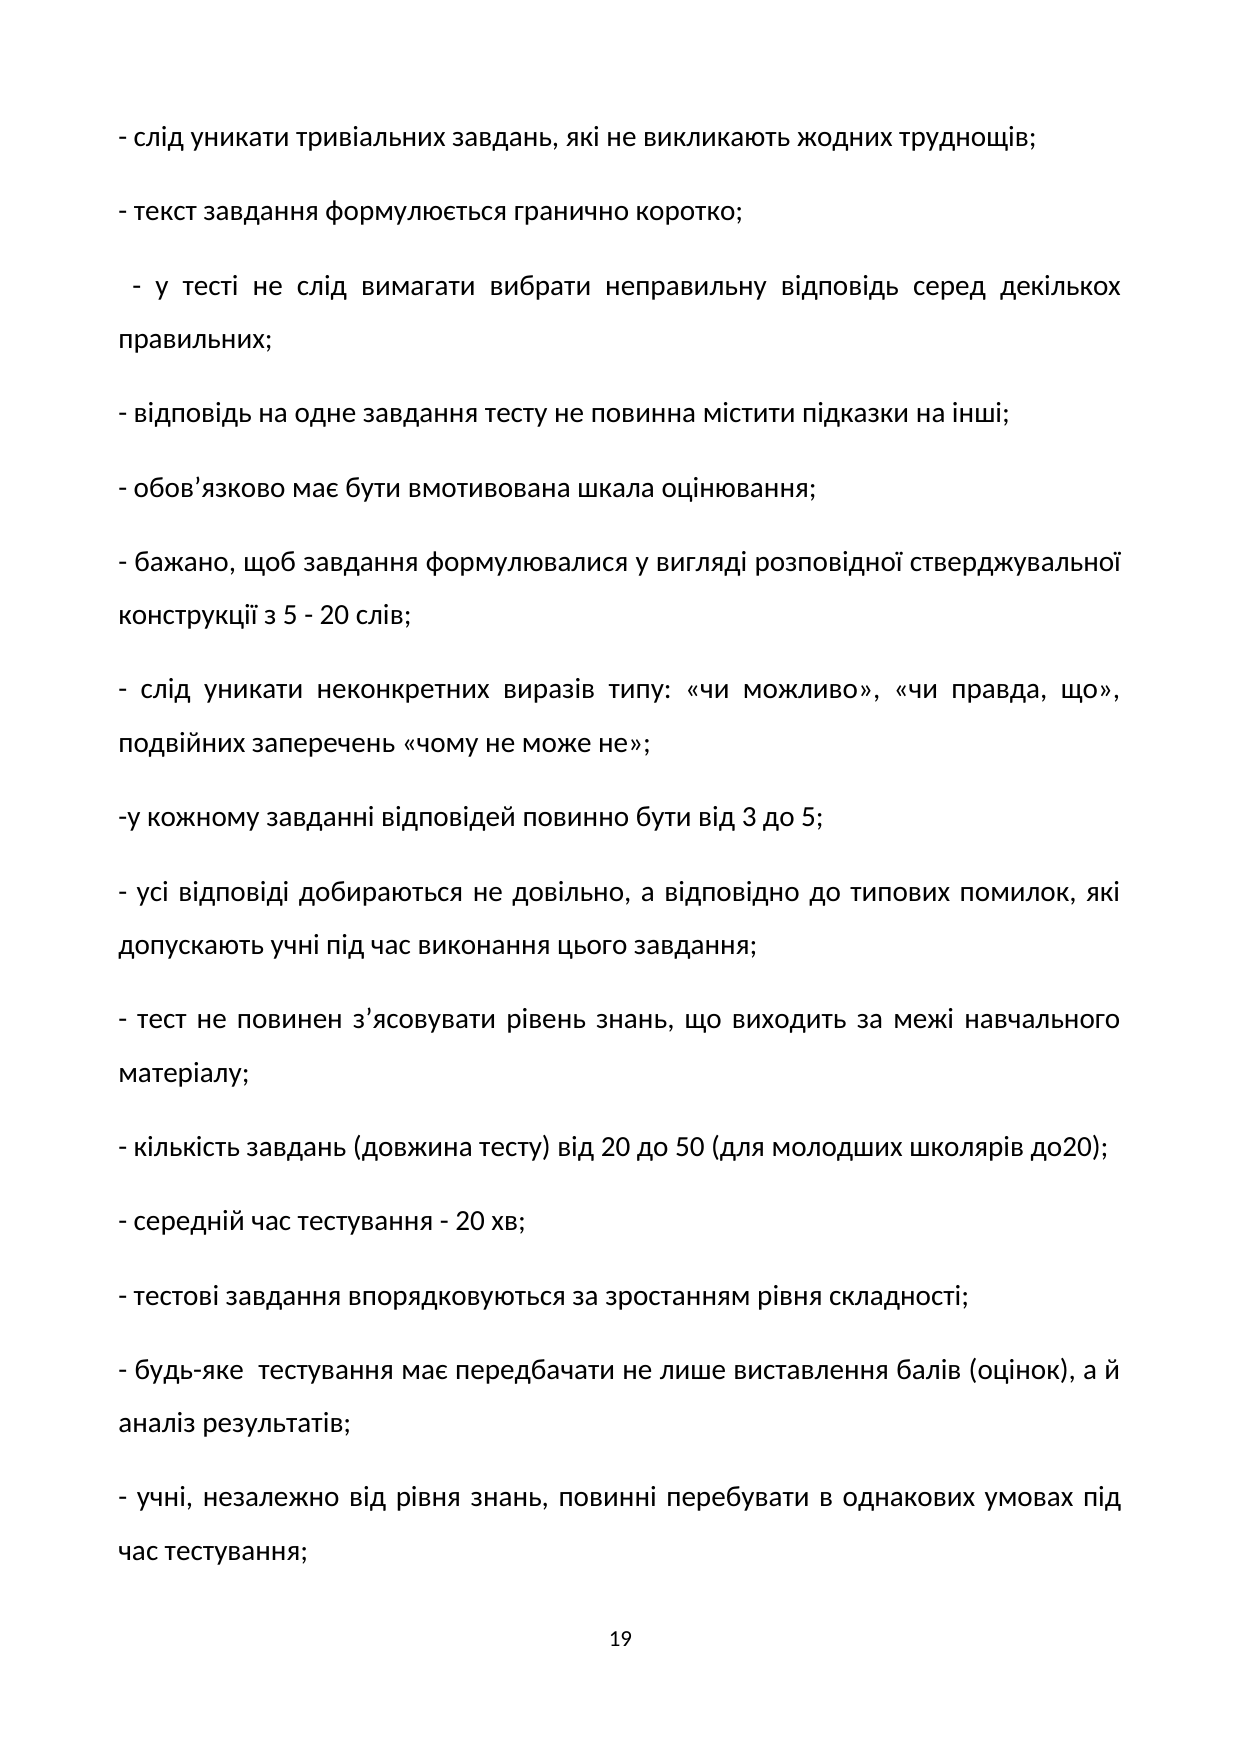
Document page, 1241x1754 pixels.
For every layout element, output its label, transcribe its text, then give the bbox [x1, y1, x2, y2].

text - усі відповіді добираються не довільно, а відповідно до типових помилок, які допускають учні під час виконання цього завдання; [118, 873, 1122, 962]
text - обов’язково має бути вмотивована шкала оцінювання; [118, 469, 1122, 504]
text - середній час тестування - 20 хв; [118, 1202, 1122, 1238]
text - слід уникати тривіальних завдань, які не викликають жодних труднощів; [118, 118, 1122, 154]
text - відповідь на одне завдання тесту не повинна містити підказки на інші; [118, 394, 1122, 430]
text - текст завдання формулюється гранично коротко; [118, 192, 1122, 228]
text - слід уникати неконкретних виразів типу: «чи можливо», «чи правда, що», подвійних заперечень «чому не може не»; [118, 671, 1122, 760]
text - бажано, щоб завдання формулювалися у вигляді розповідної стверджувальної конструкції з 5 - 20 слів; [118, 543, 1122, 632]
text - кількість завдань (довжина тесту) від 20 до 50 (для молодших школярів до20); [118, 1128, 1122, 1164]
text - тестові завдання впорядковуються за зростанням рівня складності; [118, 1277, 1122, 1312]
text - учні, незалежно від рівня знань, повинні перебувати в однакових умовах під час тестування; [118, 1478, 1122, 1568]
text -у кожному завданні відповідей повинно бути від 3 до 5; [118, 798, 1122, 834]
text - тест не повинен з’ясовувати рівень знань, що виходить за межі навчального матеріалу; [118, 1000, 1122, 1089]
text - у тесті не слід вимагати вибрати неправильну відповідь серед декількох правильних; [118, 267, 1122, 356]
text - будь-яке тестування має передбачати не лише виставлення балів (оцінок), а й аналіз результатів; [118, 1351, 1122, 1440]
